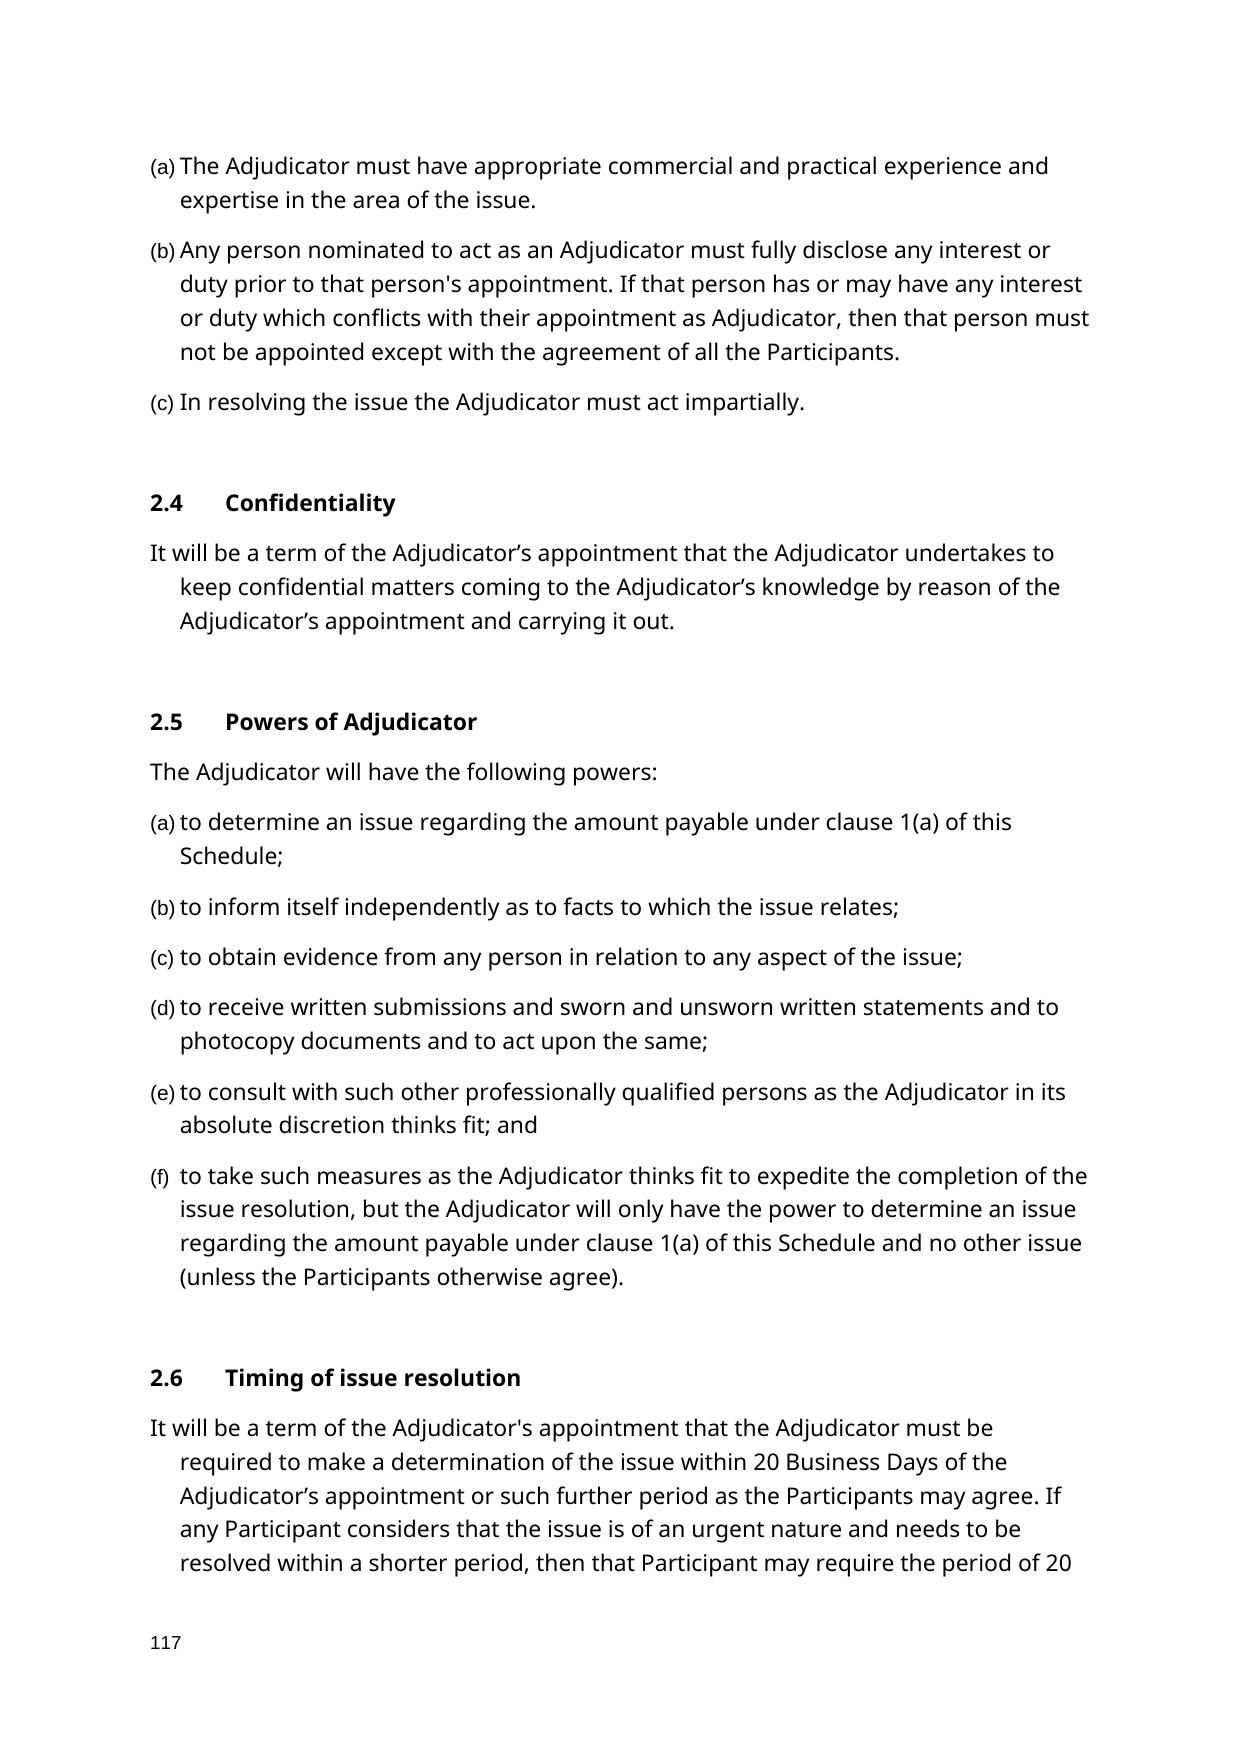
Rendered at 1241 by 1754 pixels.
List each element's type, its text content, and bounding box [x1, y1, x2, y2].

text It will be a term of the Adjudicator’s appointment that the Adjudicator undertakes to keep confidential matters coming to the Adjudicator’s knowledge by reason of the Adjudicator’s appointment and carrying it out. [150, 537, 1090, 636]
list Powers of Adjudicator [150, 705, 1090, 737]
list Any person nominated to act as an Adjudicator must fully disclose any interest or duty prior to that person's appointment. If that person has or may have any interest or duty which conflicts with their appointment as Adjudicator, then that person must not be appointed except with the agreement of all the Participants. [150, 234, 1090, 367]
list to determine an issue regarding the amount payable under clause 1(a) of this Schedule; [150, 806, 1090, 871]
list to inform itself independently as to facts to which the issue relates; [150, 890, 1090, 922]
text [150, 1412, 1090, 1578]
list The Adjudicator must have appropriate commercial and practical experience and expertise in the area of the issue. [150, 150, 1090, 215]
list Timing of issue resolution [150, 1362, 1090, 1393]
list to take such measures as the Adjudicator thinks fit to expedite the completion of the issue resolution, but the Adjudicator will only have the power to determine an issue regarding the amount payable under clause 1(a) of this Schedule and no other issue (unless the Participants otherwise agree). [150, 1159, 1090, 1292]
list to obtain evidence from any person in relation to any aspect of the issue; [150, 941, 1090, 972]
list Confidentiality [150, 487, 1090, 518]
list to consult with such other professionally qualified persons as the Adjudicator in its absolute discretion thinks fit; and [150, 1075, 1090, 1140]
list In resolving the issue the Adjudicator must act impartially. [150, 386, 1090, 417]
list to receive written submissions and sworn and unsworn written statements and to photocopy documents and to act upon the same; [150, 991, 1090, 1056]
text The Adjudicator will have the following powers: [150, 756, 1090, 787]
